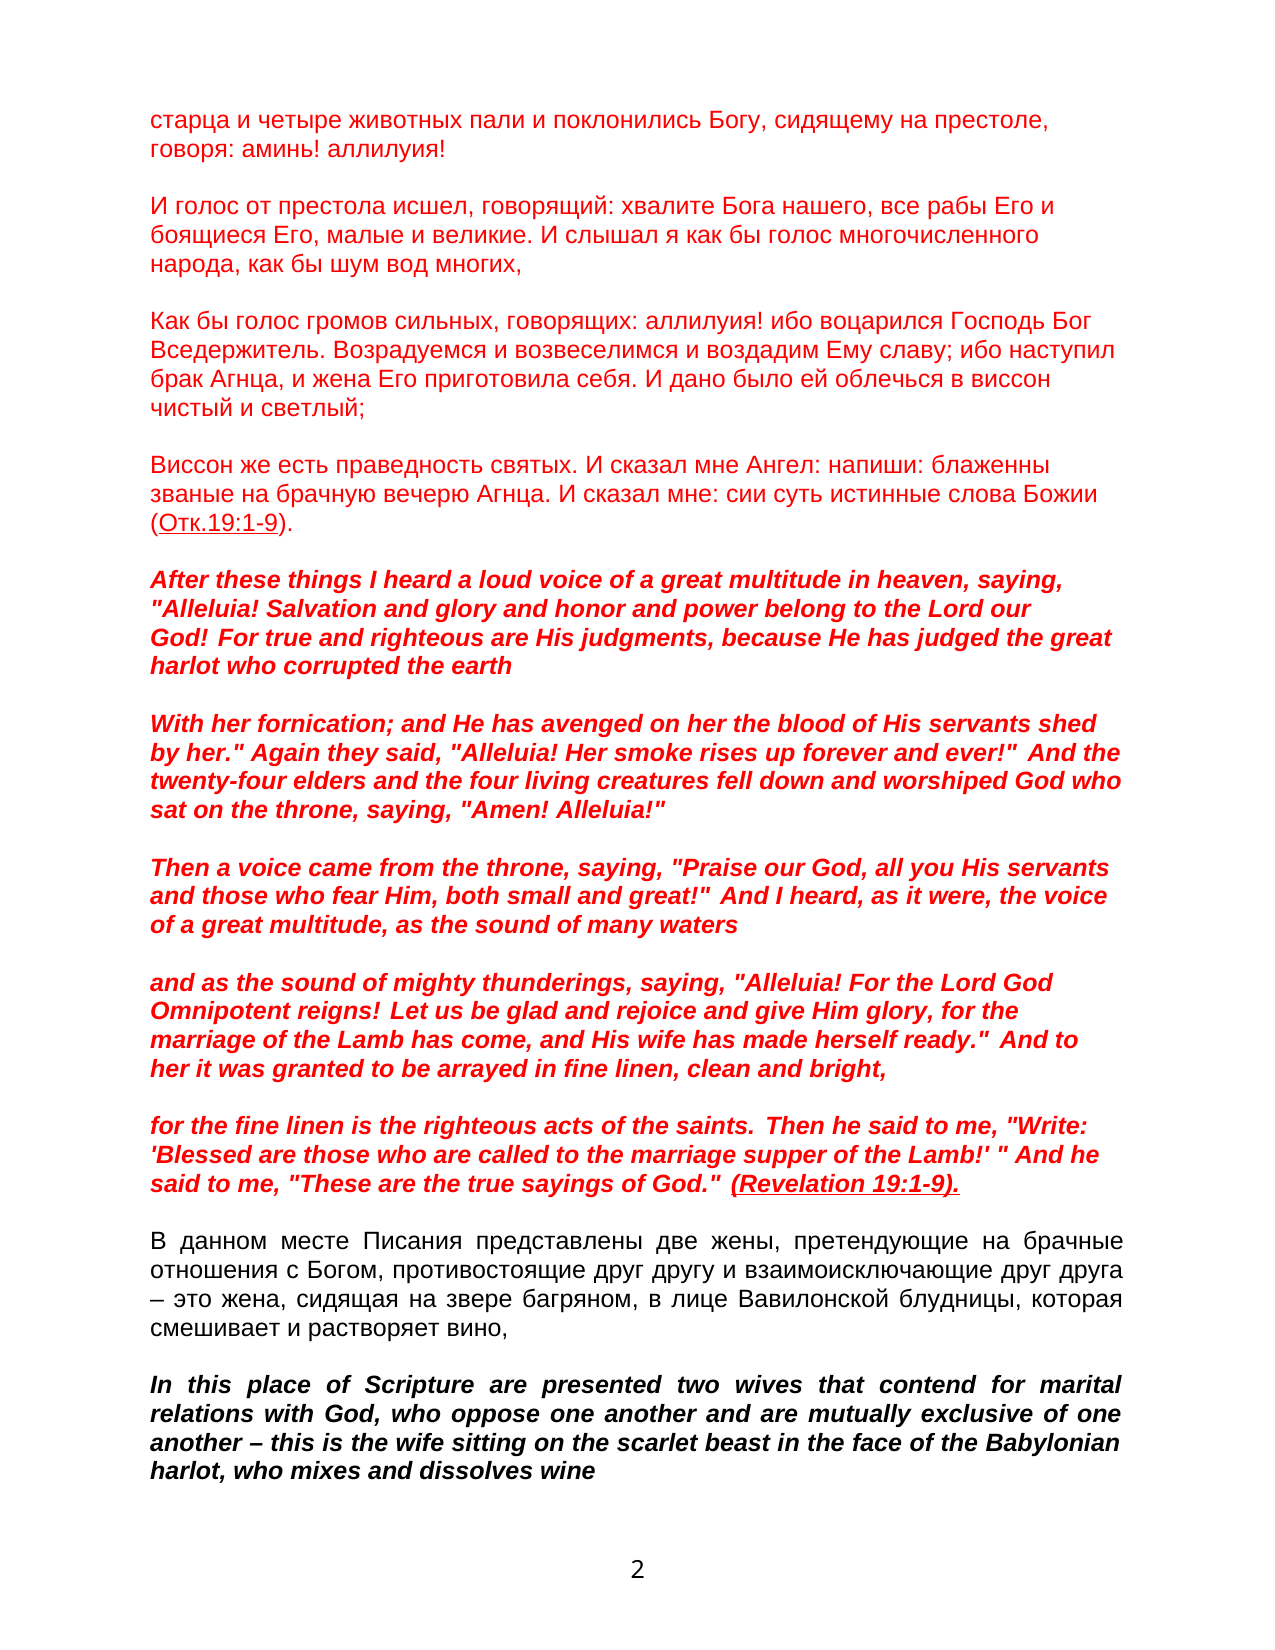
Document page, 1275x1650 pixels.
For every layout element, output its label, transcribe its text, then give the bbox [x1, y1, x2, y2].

text Виссон же есть праведность святых. И сказал мне Ангел: напиши: блаженны званые на брачную вечерю Агнца. И сказал мне: сии суть истинные слова Божии (Отк.19:1-9). [150, 450, 1125, 536]
text for the fine linen is the righteous acts of the saints. Then he said to me, "Write: 'Blessed are those who are called to the marriage supper of the Lamb!' " And he said to me, "These are the true sayings of God." (Revelation 19:1-9). [150, 1111, 1125, 1197]
text After these things I heard a loud voice of a great multitude in heaven, saying, "Alleluia! Salvation and glory and honor and power belong to the Lord our God! For true and righteous are His judgments, because He has judged the great harlot who corrupted the earth [150, 565, 1125, 680]
text and as the sound of mighty thunderings, saying, "Alleluia! For the Lord God Omnipotent reigns! Let us be glad and rejoice and give Him glory, for the marriage of the Lamb has come, and His wife has made herself ready." And to her it was granted to be arrayed in fine linen, clean and bright, [150, 967, 1125, 1082]
text В данном месте Писания представлены две жены, претендующие на брачные отношения с Богом, противостоящие друг другу и взаимоисключающие друг друга – это жена, сидящая на звере багряном, в лице Вавилонской блудницы, которая смешивает и растворяет вино, [150, 1226, 1125, 1341]
text With her fornication; and He has avenged on her the blood of His servants shed by her." Again they said, "Alleluia! Her smoke rises up forever and ever!" And the twenty-four elders and the four living creatures fell down and worshiped God who sat on the throne, saying, "Amen! Alleluia!" [150, 709, 1125, 824]
text И голос от престола исшел, говорящий: хвалите Бога нашего, все рабы Его и боящиеся Его, малые и великие. И слышал я как бы голос многочисленного народа, как бы шум вод многих, [150, 191, 1125, 277]
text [150, 105, 1125, 162]
text Как бы голос громов сильных, говорящих: аллилуия! ибо воцарился Господь Бог Вседержитель. Возрадуемся и возвеселимся и воздадим Ему славу; ибо наступил брак Агнца, и жена Его приготовила себя. И дано было ей облечься в виссон чистый и светлый; [150, 306, 1125, 421]
text Then a voice came from the throne, saying, "Praise our God, all you His servants and those who fear Him, both small and great!" And I heard, as it were, the voice of a great multitude, as the sound of many waters [150, 852, 1125, 939]
text In this place of Scripture are presented two wives that contend for marital relations with God, who oppose one another and are mutually exclusive of one another – this is the wife sitting on the scarlet beast in the face of the Babylonian harlot, who mixes and dissolves wine [150, 1370, 1125, 1485]
